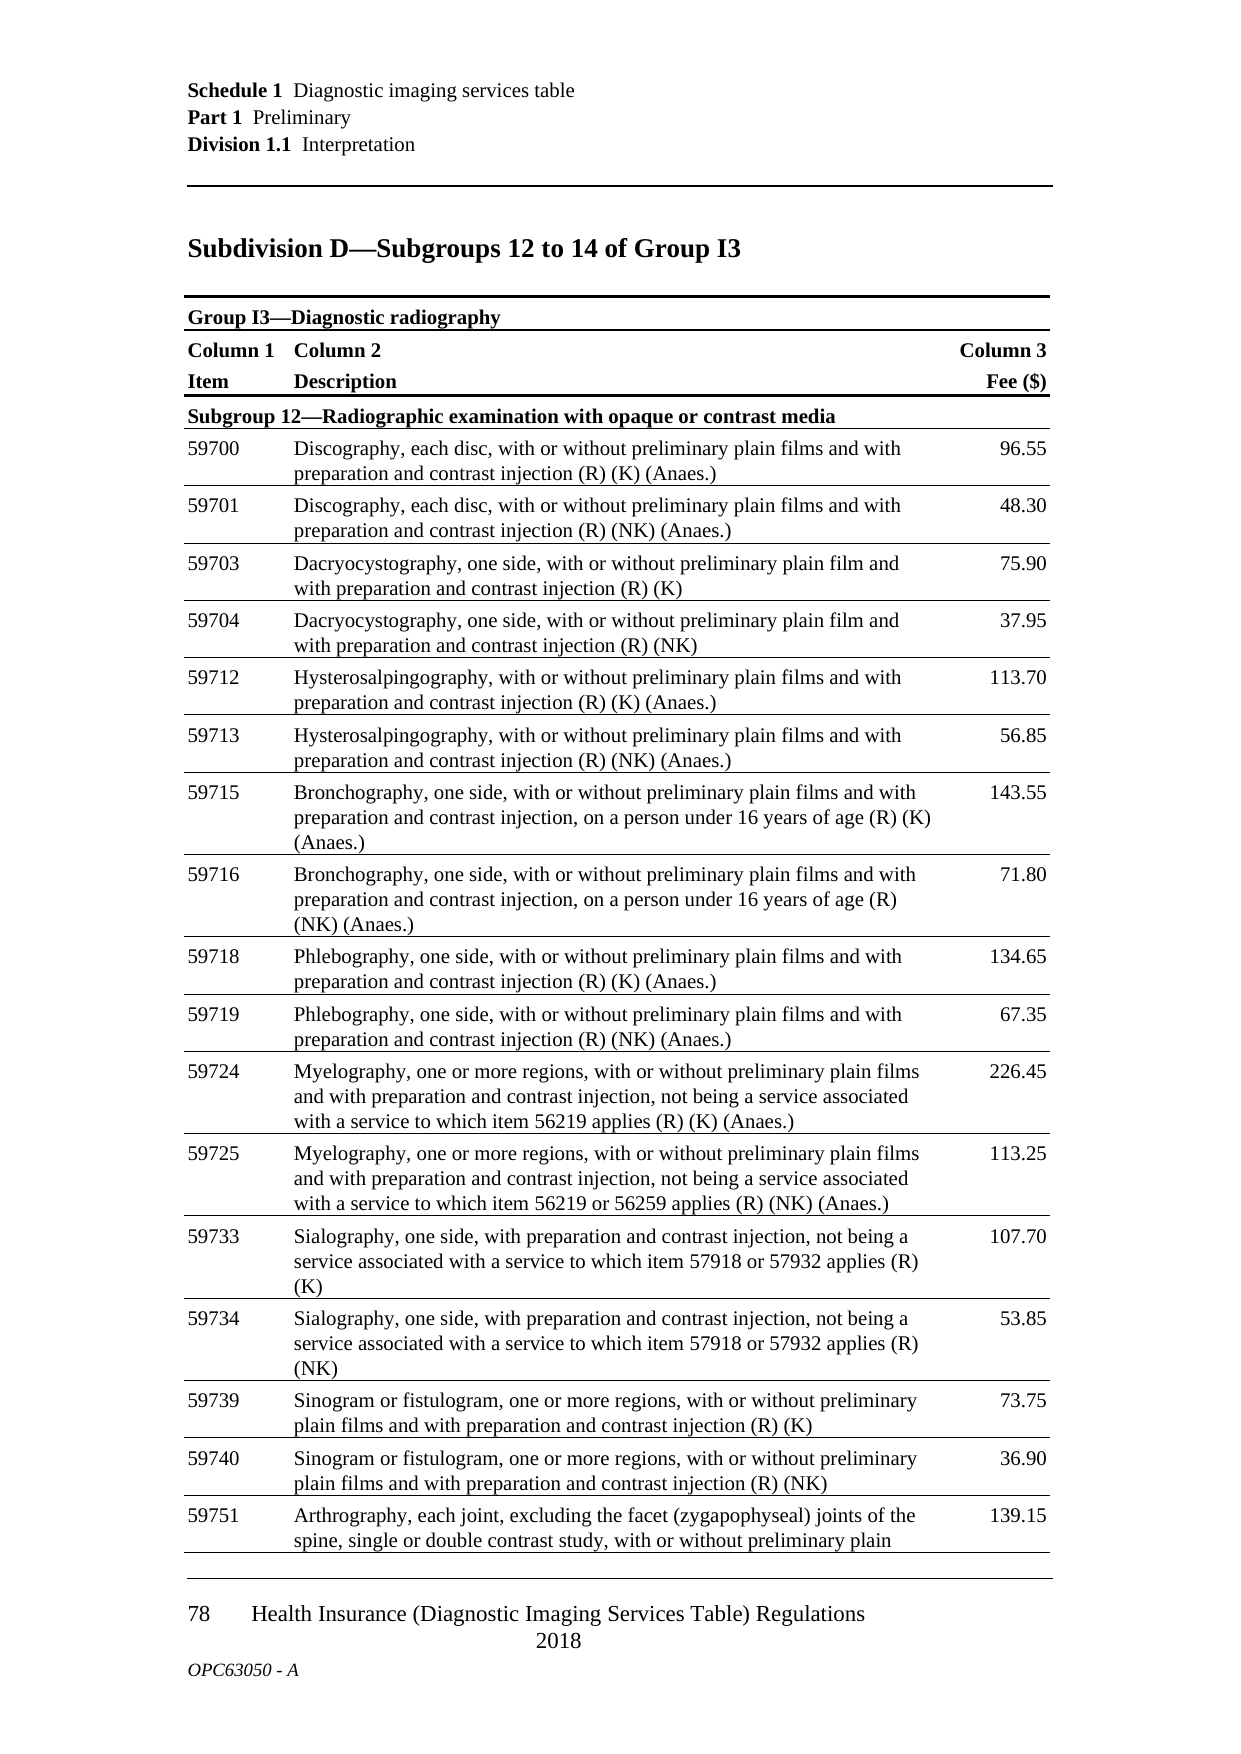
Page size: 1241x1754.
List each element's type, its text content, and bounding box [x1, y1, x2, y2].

table_cell 53.85 [935, 1299, 1050, 1380]
table_cell Phlebography, one side, with or without preliminary plain films and with preparation and contrast injection (R) (K) (Anaes.) [290, 937, 935, 993]
table_cell 143.55 [935, 773, 1050, 854]
table_cell Column 1 Item [184, 331, 290, 393]
table_cell Bronchography, one side, with or without preliminary plain films and with preparation and contrast injection, on a person under 16 years of age (R) (K) (Anaes.) [290, 773, 935, 854]
table_cell 59703 [184, 544, 290, 600]
table_cell Sinogram or fistulogram, one or more regions, with or without preliminary plain films and with preparation and contrast injection (R) (K) [290, 1381, 935, 1437]
table_cell 59739 [184, 1381, 290, 1437]
table_cell 59718 [184, 937, 290, 993]
text Subdivision D—Subgroups 12 to 14 of Group I3 [187, 233, 1053, 264]
table_cell 107.70 [935, 1216, 1050, 1298]
table_cell 59712 [184, 658, 290, 714]
table_cell 59715 [184, 773, 290, 854]
table_cell 59701 [184, 486, 290, 542]
table_cell Myelography, one or more regions, with or without preliminary plain films and with preparation and contrast injection, not being a service associated with a service to which item 56219 applies (R) (K) (Anaes.) [290, 1052, 935, 1133]
table_cell Hysterosalpingography, with or without preliminary plain films and with preparation and contrast injection (R) (NK) (Anaes.) [290, 715, 935, 772]
table_cell Dacryocystography, one side, with or without preliminary plain film and with preparation and contrast injection (R) (K) [290, 544, 935, 600]
table_cell 73.75 [935, 1381, 1050, 1437]
table_cell 71.80 [935, 855, 1050, 936]
table_cell 75.90 [935, 544, 1050, 600]
table_cell 113.25 [935, 1134, 1050, 1215]
table_cell Hysterosalpingography, with or without preliminary plain films and with preparation and contrast injection (R) (K) (Anaes.) [290, 658, 935, 714]
table_cell 59725 [184, 1134, 290, 1215]
table_cell 36.90 [935, 1438, 1050, 1494]
table_cell Column 3 Fee ($) [935, 331, 1050, 393]
table_cell 37.95 [935, 601, 1050, 657]
table_cell Column 2 Description [290, 331, 935, 393]
table_cell Sialography, one side, with preparation and contrast injection, not being a service associated with a service to which item 57918 or 57932 applies (R) (NK) [290, 1299, 935, 1380]
table_cell 59719 [184, 995, 290, 1051]
table_cell 56.85 [935, 715, 1050, 772]
table_cell 96.55 [935, 429, 1050, 485]
table_cell 59724 [184, 1052, 290, 1133]
table_cell Discography, each disc, with or without preliminary plain films and with preparation and contrast injection (R) (K) (Anaes.) [290, 429, 935, 485]
table_cell Sialography, one side, with preparation and contrast injection, not being a service associated with a service to which item 57918 or 57932 applies (R) (K) [290, 1216, 935, 1298]
table_cell 59700 [184, 429, 290, 485]
table_cell Bronchography, one side, with or without preliminary plain films and with preparation and contrast injection, on a person under 16 years of age (R) (NK) (Anaes.) [290, 855, 935, 936]
table_cell 67.35 [935, 995, 1050, 1051]
table_cell Phlebography, one side, with or without preliminary plain films and with preparation and contrast injection (R) (NK) (Anaes.) [290, 995, 935, 1051]
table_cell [290, 1496, 935, 1552]
table_cell 59740 [184, 1438, 290, 1494]
table_cell 59733 [184, 1216, 290, 1298]
table_cell Subgroup 12—Radiographic examination with opaque or contrast media [184, 397, 1050, 428]
table_cell 226.45 [935, 1052, 1050, 1133]
table_cell 48.30 [935, 486, 1050, 542]
table_cell 139.15 [935, 1496, 1050, 1552]
table_cell 134.65 [935, 937, 1050, 993]
table_cell 59734 [184, 1299, 290, 1380]
table_cell Myelography, one or more regions, with or without preliminary plain films and with preparation and contrast injection, not being a service associated with a service to which item 56219 or 56259 applies (R) (NK) (Anaes.) [290, 1134, 935, 1215]
table_header Group I3—Diagnostic radiography [184, 298, 1050, 329]
table_cell Discography, each disc, with or without preliminary plain films and with preparation and contrast injection (R) (NK) (Anaes.) [290, 486, 935, 542]
table_cell Sinogram or fistulogram, one or more regions, with or without preliminary plain films and with preparation and contrast injection (R) (NK) [290, 1438, 935, 1494]
table_cell 59713 [184, 715, 290, 772]
table_cell 113.70 [935, 658, 1050, 714]
table_cell 59716 [184, 855, 290, 936]
table_cell Dacryocystography, one side, with or without preliminary plain film and with preparation and contrast injection (R) (NK) [290, 601, 935, 657]
table_cell 59751 [184, 1496, 290, 1552]
table_cell 59704 [184, 601, 290, 657]
